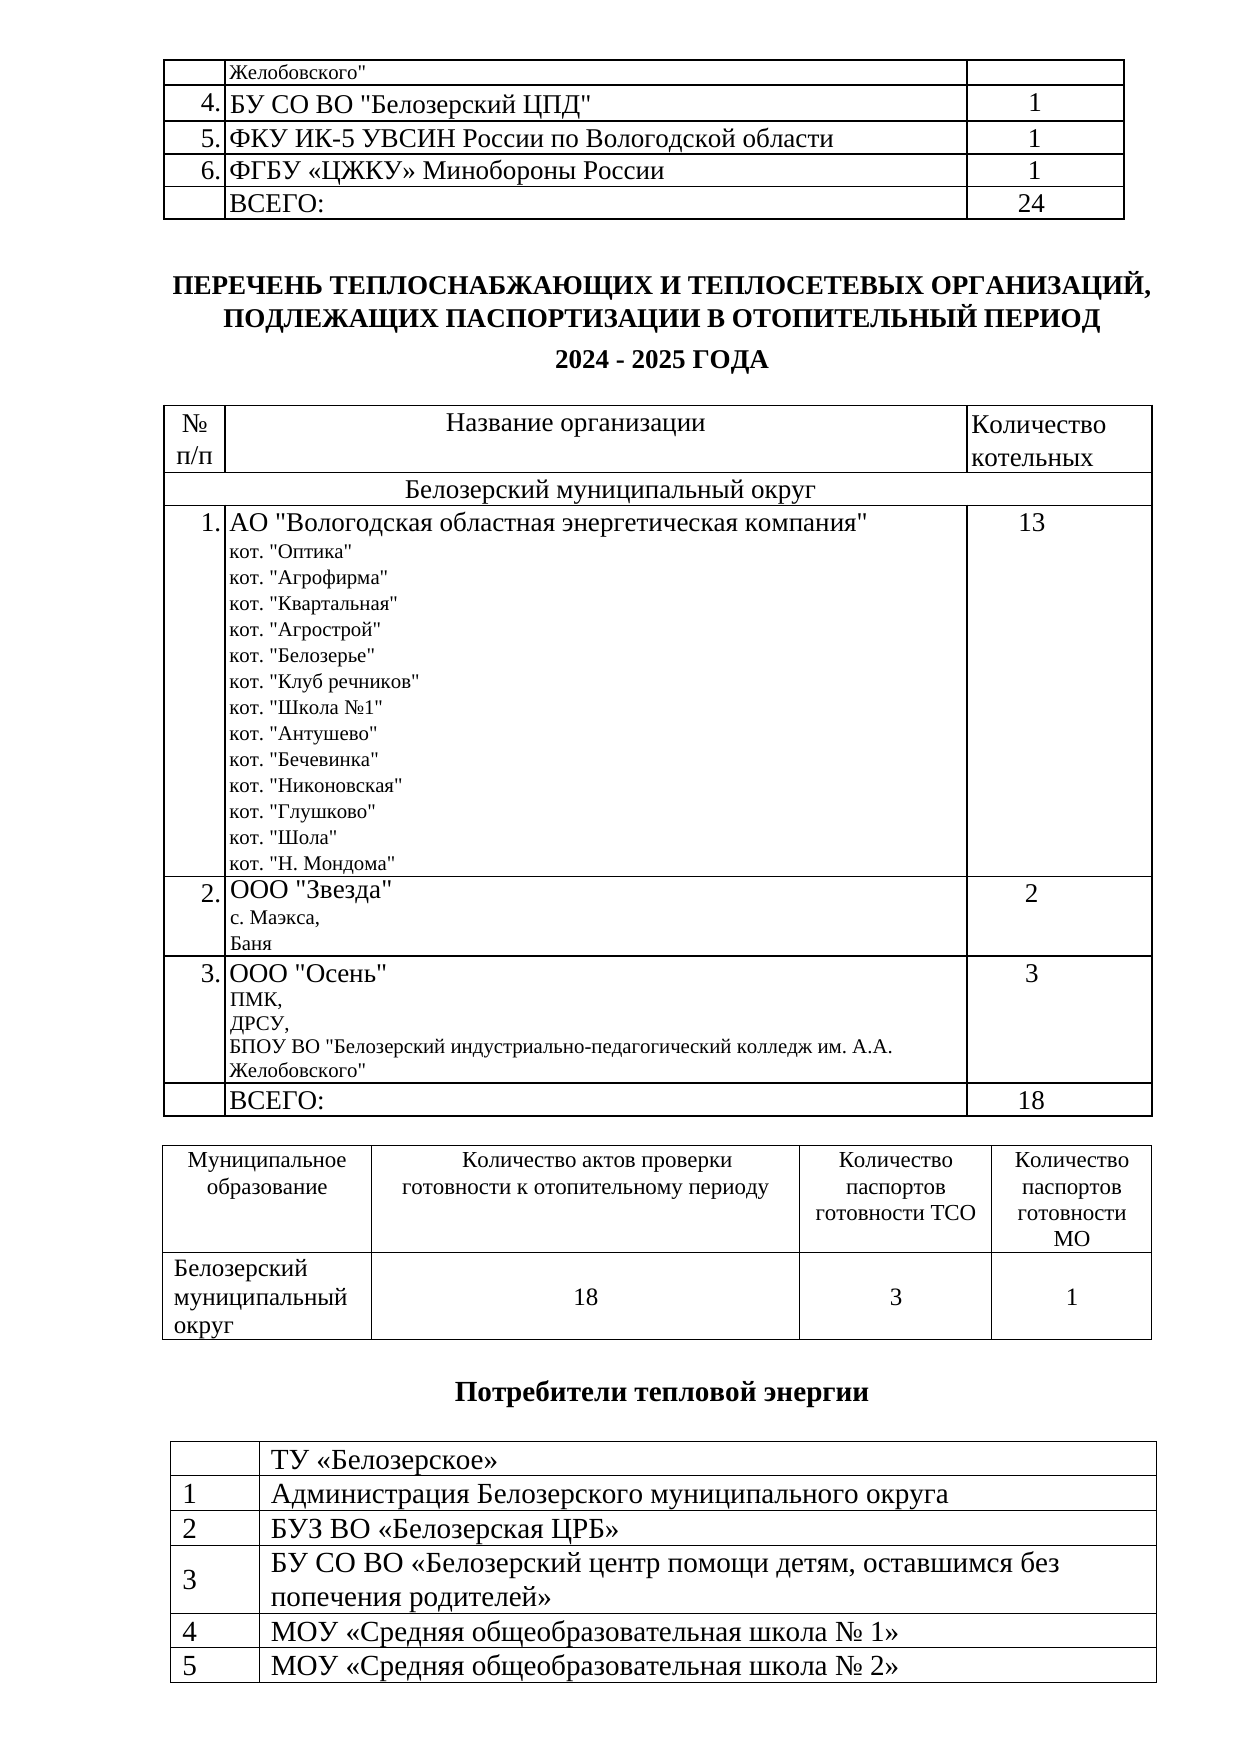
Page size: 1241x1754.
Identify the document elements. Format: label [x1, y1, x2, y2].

table_header [148, 59, 1176, 1683]
